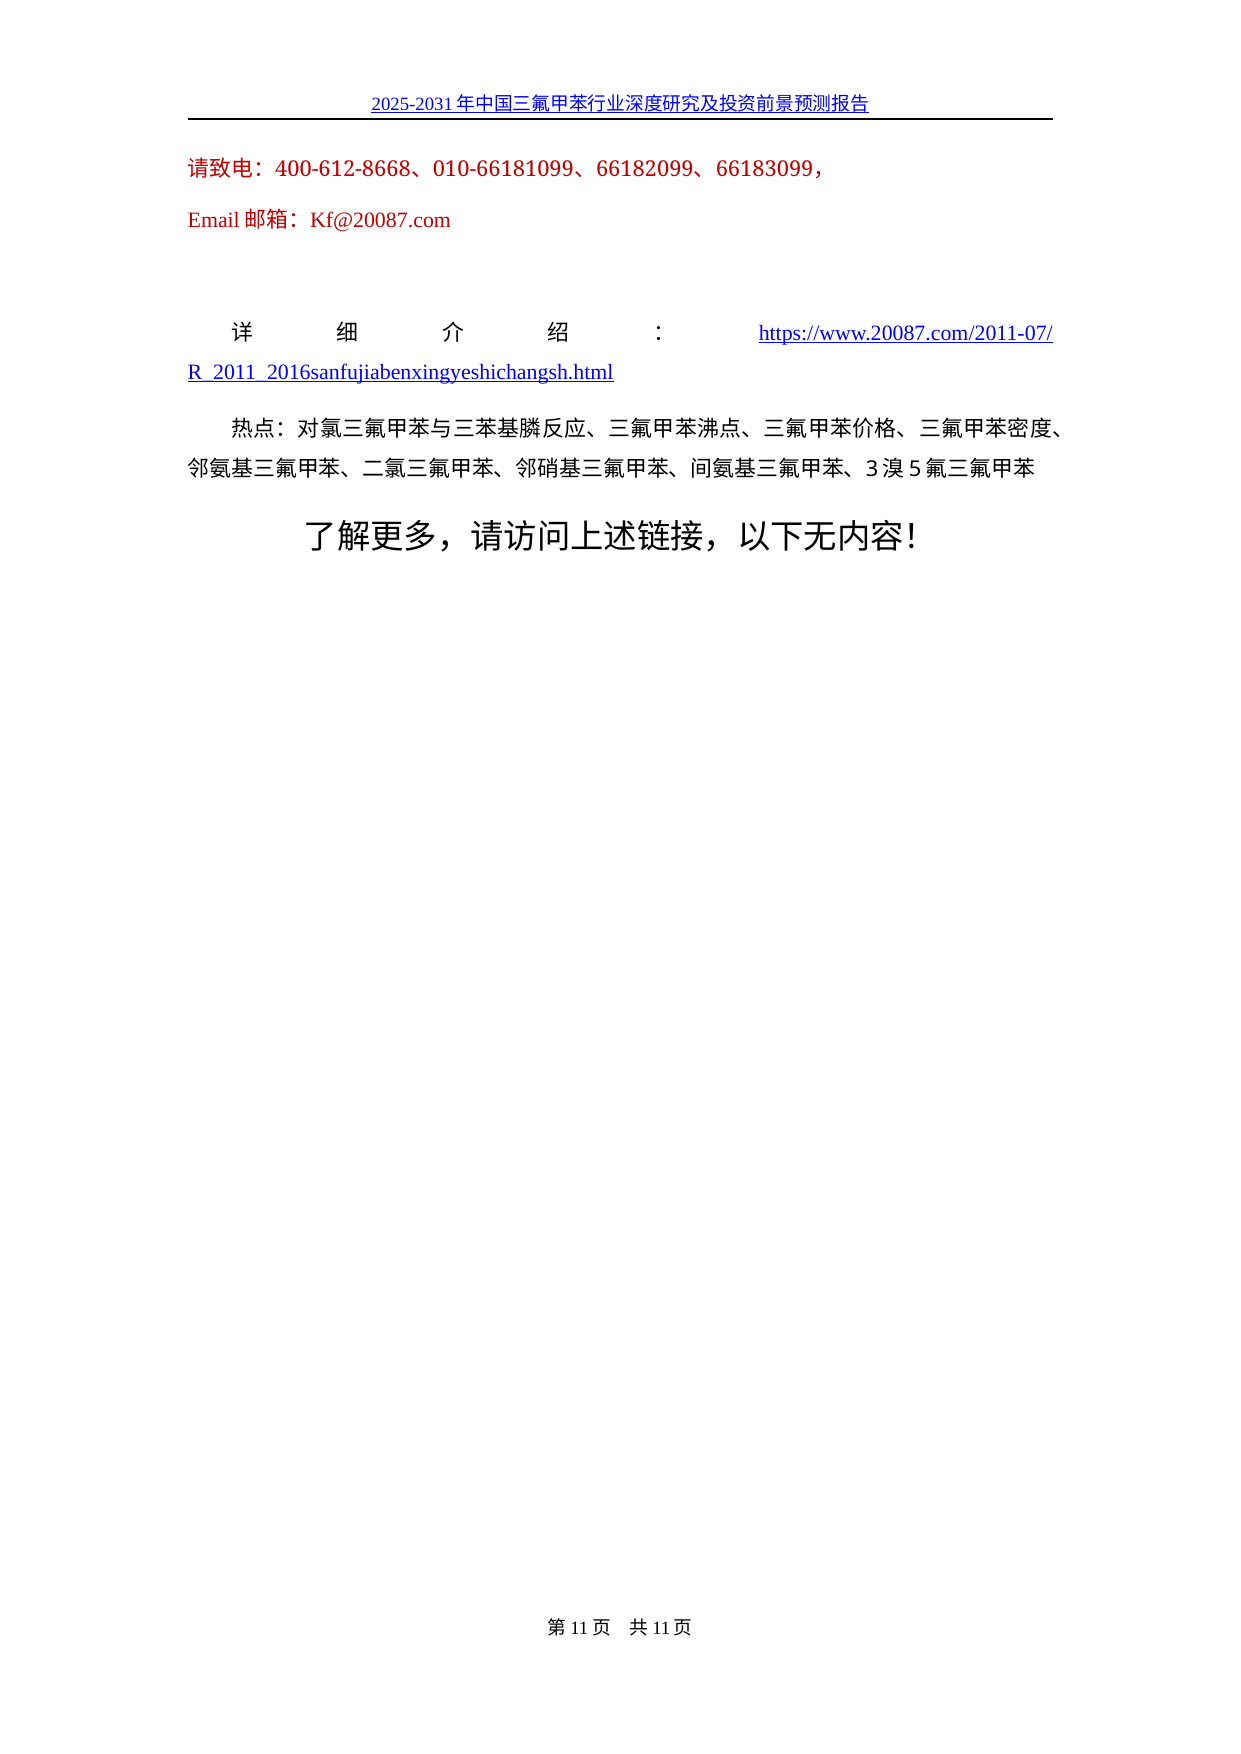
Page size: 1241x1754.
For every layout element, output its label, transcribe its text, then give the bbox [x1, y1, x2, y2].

text Email邮箱：Kf@20087.com [187, 202, 1053, 234]
text 热点：对氯三氟甲苯与三苯基膦反应、三氟甲苯沸点、三氟甲苯价格、三氟甲苯密度、邻氨基三氟甲苯、二氯三氟甲苯、邻硝基三氟甲苯、间氨基三氟甲苯、3溴5氟三氟甲苯 [187, 410, 1053, 483]
text 详细介绍：https://www.20087.com/2011-07/R_2011_2016sanfujiabenxingyeshichangsh.html [187, 315, 1053, 388]
title 了解更多，请访问上述链接，以下无内容！ [187, 501, 1053, 566]
text 请致电：400-612-8668、010-66181099、66182099、66183099， [187, 150, 1053, 183]
